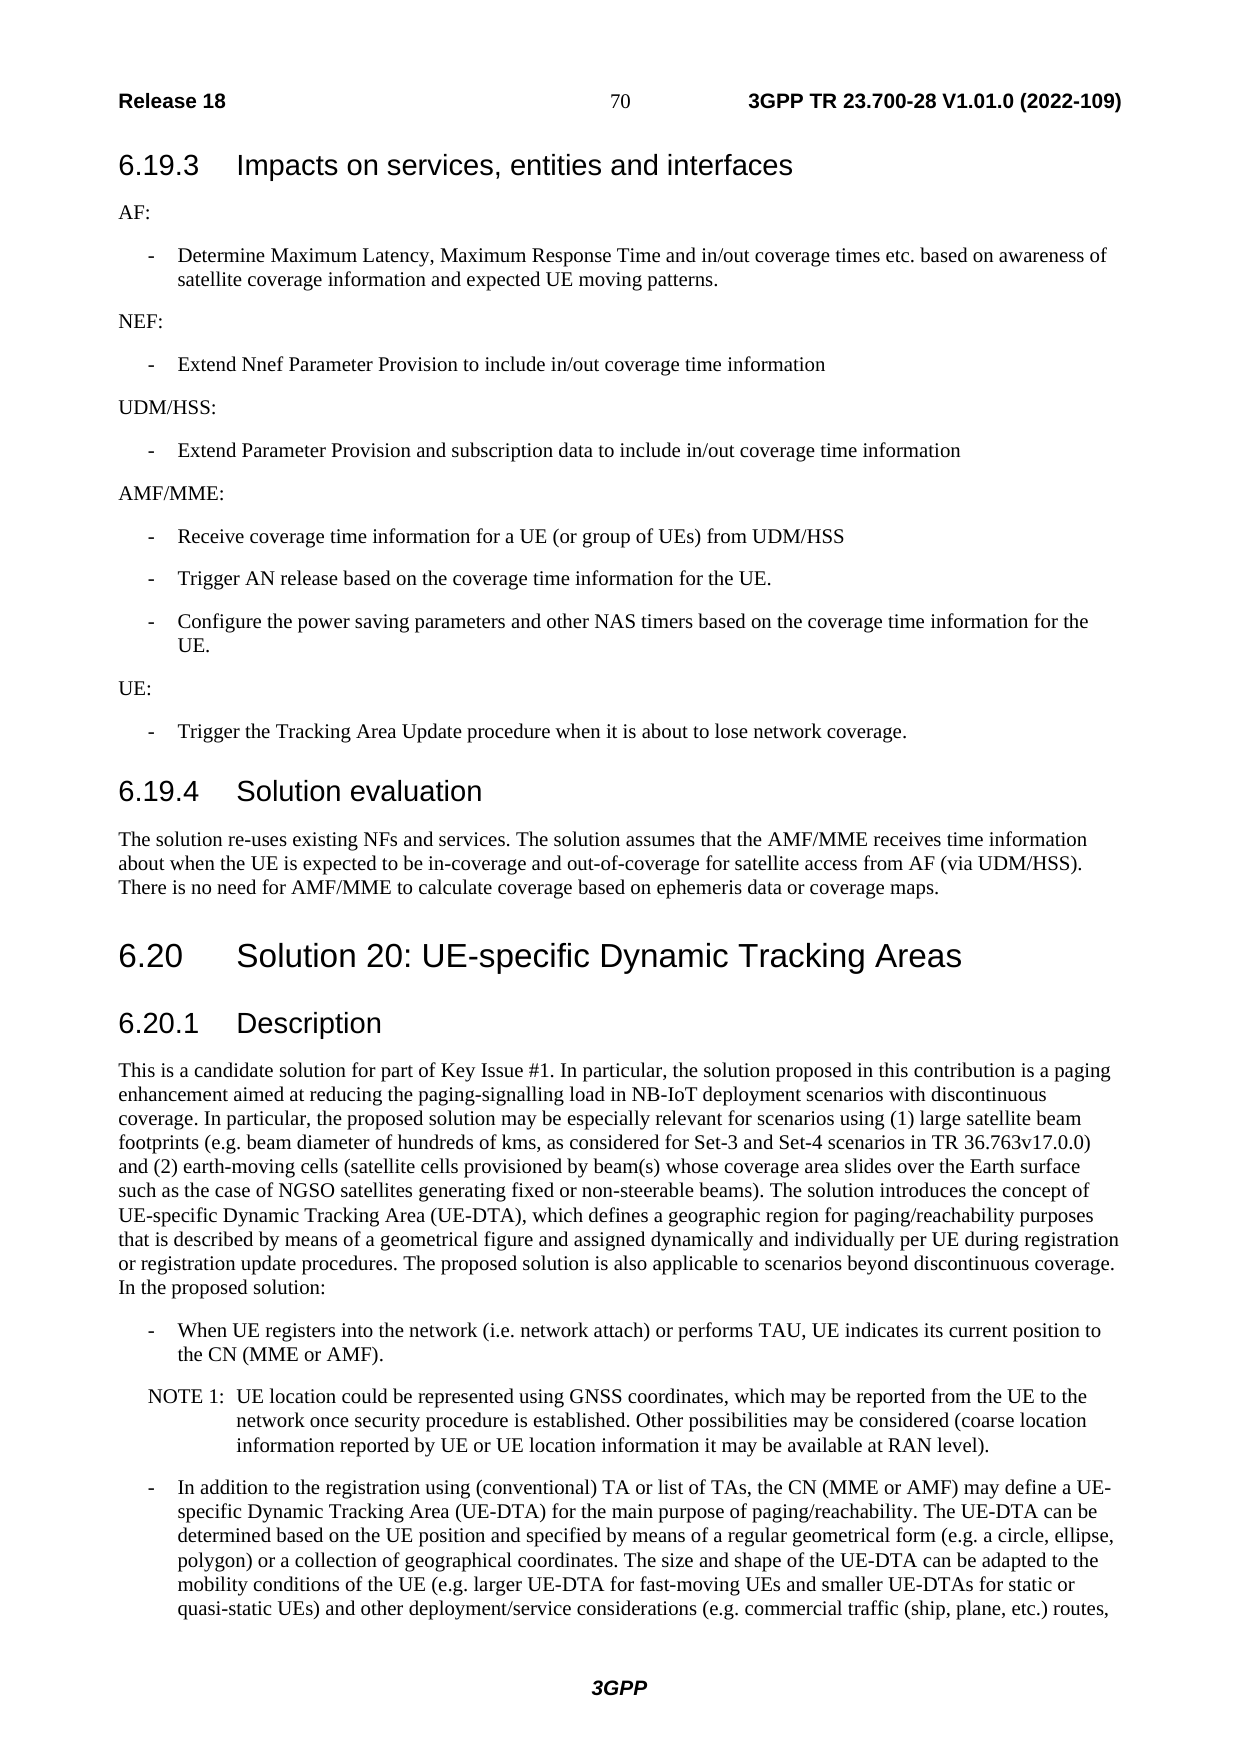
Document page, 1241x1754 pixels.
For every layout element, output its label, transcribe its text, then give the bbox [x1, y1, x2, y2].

text AF: [118, 200, 1122, 224]
subtitle 6.20.1 Description [118, 1006, 1122, 1039]
text The solution re-uses existing NFs and services. The solution assumes that the AMF/MME receives time information about when the UE is expected to be in-coverage and out-of-coverage for satellite access from AF (via UDM/HSS). There is no need for AMF/MME to calculate coverage based on ephemeris data or coverage maps. [118, 826, 1122, 899]
subtitle 6.20 Solution 20: UE-specific Dynamic Tracking Areas [118, 936, 1122, 974]
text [148, 1475, 1122, 1620]
text - Extend Parameter Provision and subscription data to include in/out coverage time information [148, 438, 1122, 462]
text - Trigger the Tracking Area Update procedure when it is about to lose network coverage. [148, 719, 1122, 743]
text - Receive coverage time information for a UE (or group of UEs) from UDM/HSS [148, 523, 1122, 548]
subtitle 6.19.4 Solution evaluation [118, 774, 1122, 808]
text - Configure the power saving parameters and other NAS timers based on the coverage time information for the UE. [148, 609, 1122, 657]
text UE: [118, 676, 1122, 700]
text - When UE registers into the network (i.e. network attach) or performs TAU, UE indicates its current position to the CN (MME or AMF). [148, 1317, 1122, 1366]
subtitle 6.19.3 Impacts on services, entities and interfaces [118, 147, 1122, 181]
text NEF: [118, 309, 1122, 333]
text - Trigger AN release based on the coverage time information for the UE. [148, 566, 1122, 590]
text - Extend Nnef Parameter Provision to include in/out coverage time information [148, 352, 1122, 376]
text - Determine Maximum Latency, Maximum Response Time and in/out coverage times etc. based on awareness of satellite coverage information and expected UE moving patterns. [148, 243, 1122, 291]
text NOTE 1: UE location could be represented using GNSS coordinates, which may be reported from the UE to the network once security procedure is established. Other possibilities may be considered (coarse location information reported by UE or UE location information it may be available at RAN level). [148, 1384, 1122, 1457]
text This is a candidate solution for part of Key Issue #1. In particular, the solution proposed in this contribution is a paging enhancement aimed at reducing the paging-signalling load in NB-IoT deployment scenarios with discontinuous coverage. In particular, the proposed solution may be especially relevant for scenarios using (1) large satellite beam footprints (e.g. beam diameter of hundreds of kms, as considered for Set-3 and Set-4 scenarios in TR 36.763v17.0.0) and (2) earth-moving cells (satellite cells provisioned by beam(s) whose coverage area slides over the Earth surface such as the case of NGSO satellites generating fixed or non-steerable beams). The solution introduces the concept of UE-specific Dynamic Tracking Area (UE-DTA), which defines a geographic region for paging/reachability purposes that is described by means of a geometrical figure and assigned dynamically and individually per UE during registration or registration update procedures. The proposed solution is also applicable to scenarios beyond discontinuous coverage. In the proposed solution: [118, 1058, 1122, 1299]
text AMF/MME: [118, 481, 1122, 505]
text UDM/HSS: [118, 395, 1122, 419]
